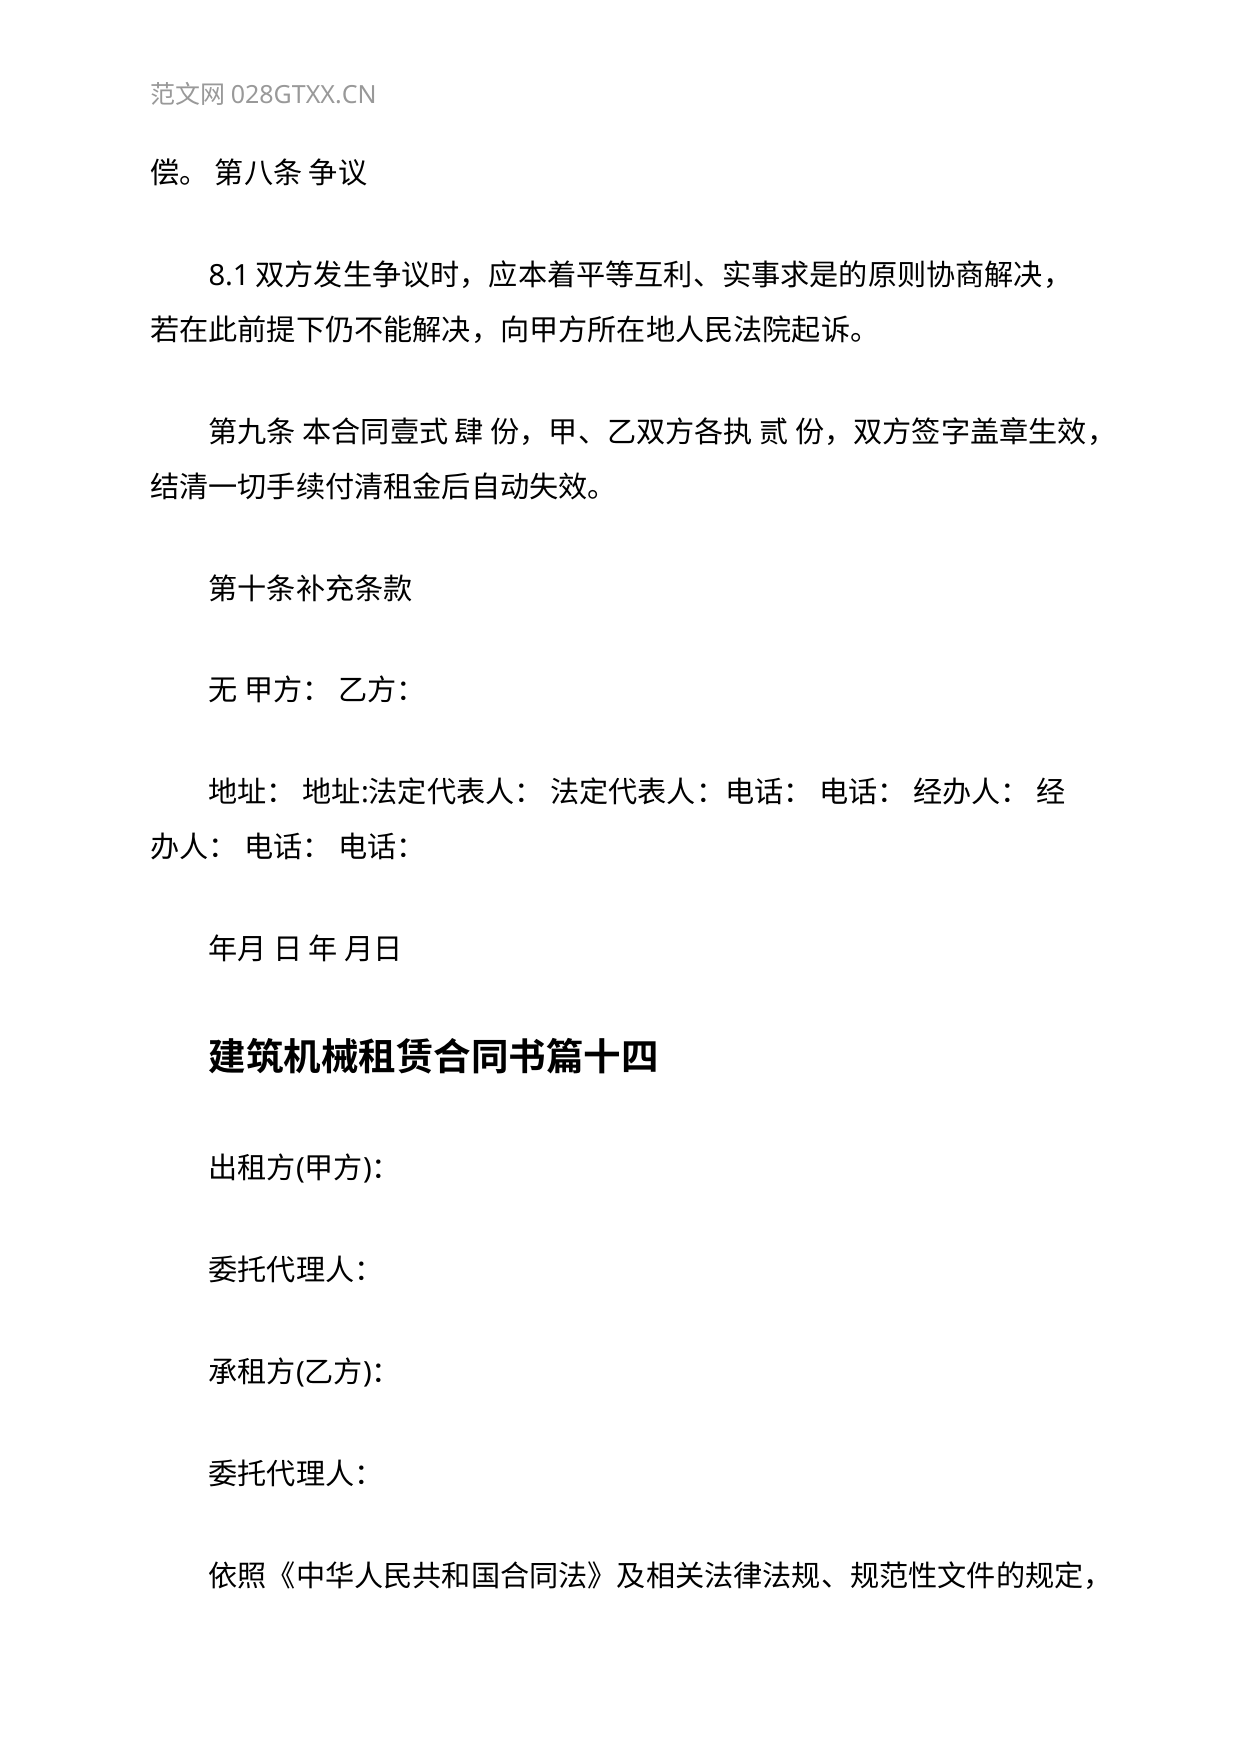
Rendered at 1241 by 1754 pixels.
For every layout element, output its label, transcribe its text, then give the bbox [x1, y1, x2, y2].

text 年月 日 年 月日 [150, 926, 1090, 968]
text 第十条补充条款 [150, 565, 1090, 607]
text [150, 1552, 1090, 1594]
text 委托代理人： [150, 1247, 1090, 1289]
text 第九条 本合同壹式 肆 份，甲、乙双方各执 贰 份，双方签字盖章生效，结清一切手续付清租金后自动失效。 [150, 408, 1090, 506]
text 无 甲方： 乙方： [150, 667, 1090, 709]
text 承租方(乙方)： [150, 1348, 1090, 1391]
text 地址： 地址:法定代表人： 法定代表人：电话： 电话： 经办人： 经办人： 电话： 电话： [150, 769, 1090, 866]
text 委托代理人： [150, 1450, 1090, 1493]
text 建筑机械租赁合同书篇十四 [150, 1027, 1090, 1082]
text 出租方(甲方)： [150, 1145, 1090, 1187]
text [150, 150, 1090, 192]
text 8.1双方发生争议时，应本着平等互利、实事求是的原则协商解决，若在此前提下仍不能解决，向甲方所在地人民法院起诉。 [150, 252, 1090, 349]
